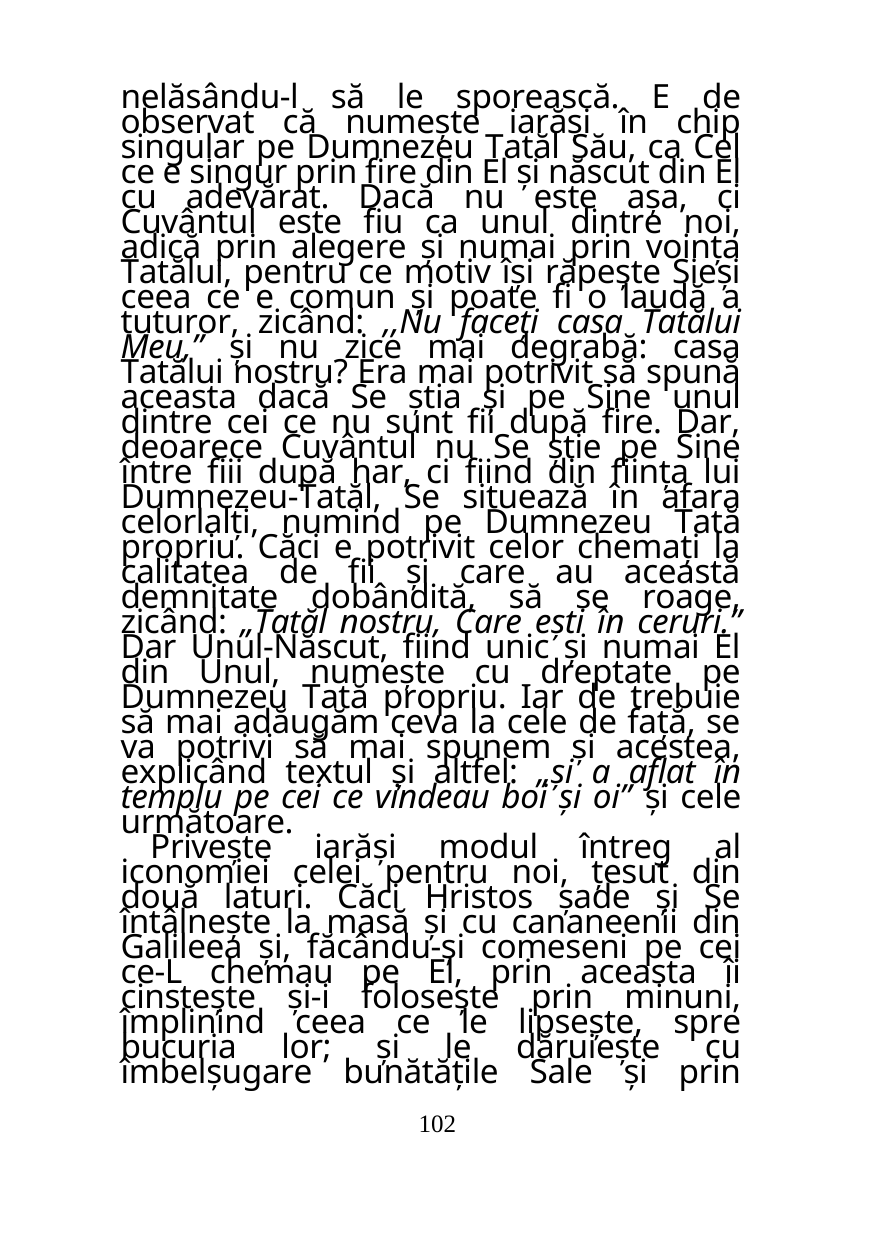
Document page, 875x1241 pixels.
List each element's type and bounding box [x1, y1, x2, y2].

text [120, 839, 741, 1089]
text [120, 89, 741, 839]
